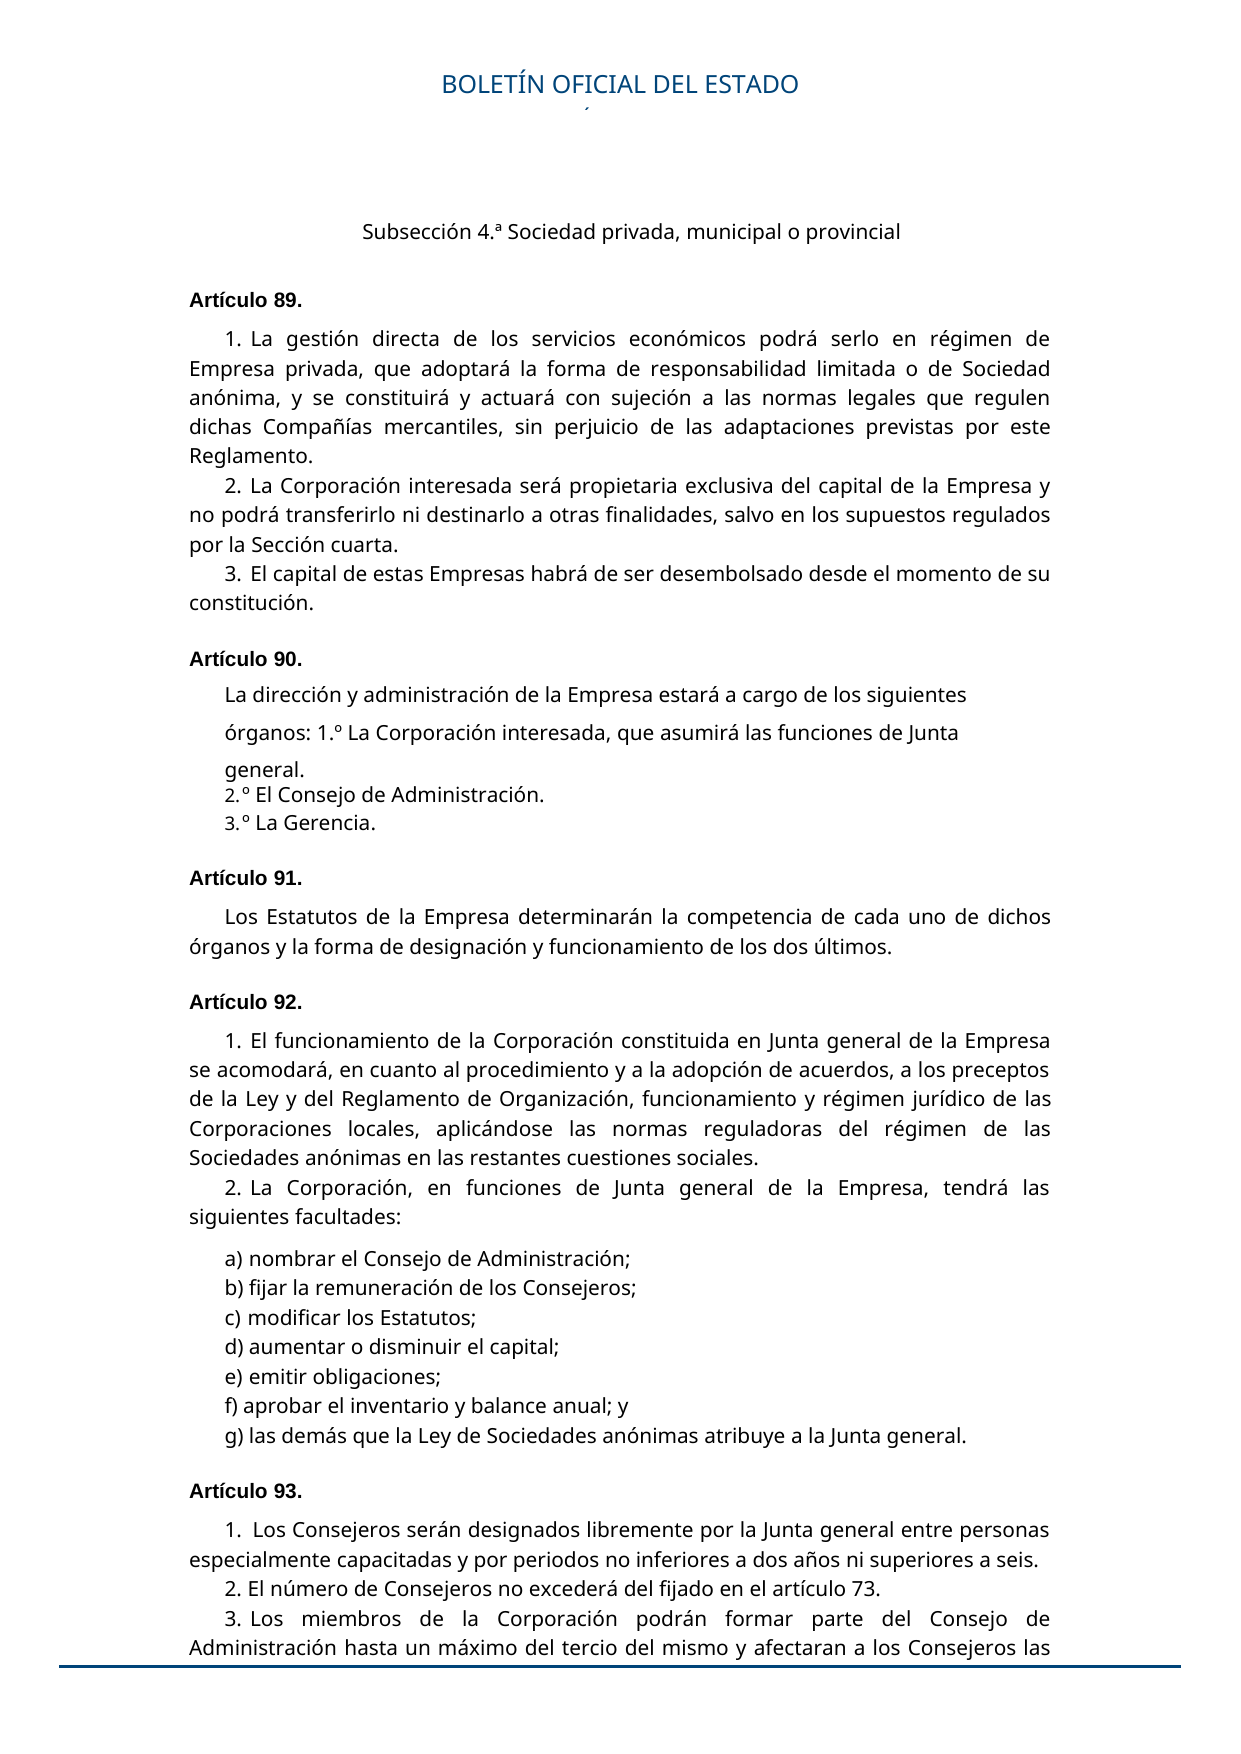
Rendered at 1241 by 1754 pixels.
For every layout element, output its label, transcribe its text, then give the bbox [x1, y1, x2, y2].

list aprobar el inventario y balance anual; y [224, 1391, 1184, 1420]
list las demás que la Ley de Sociedades anónimas atribuye a la Junta general. [224, 1421, 1184, 1449]
text La dirección y administración de la Empresa estará a cargo de los siguientes órganos: 1.º La Corporación interesada, que asumirá las funciones de Junta general. [224, 672, 1022, 785]
list º La Gerencia. [224, 808, 1184, 836]
list El capital de estas Empresas habrá de ser desembolsado desde el momento de su constitución. [189, 559, 1051, 617]
subtitle Artículo 89. [189, 288, 1184, 312]
subtitle Artículo 90. [189, 647, 1184, 671]
list La Corporación, en funciones de Junta general de la Empresa, tendrá las siguientes facultades: [189, 1173, 1051, 1231]
list modificar los Estatutos; [224, 1303, 1184, 1331]
list La Corporación interesada será propietaria exclusiva del capital de la Empresa y no podrá transferirlo ni destinarlo a otras finalidades, salvo en los supuestos regulados por la Sección cuarta. [189, 471, 1051, 558]
list aumentar o disminuir el capital; [224, 1332, 1184, 1361]
list Los Consejeros serán designados libremente por la Junta general entre personas especialmente capacitadas y por periodos no inferiores a dos años ni superiores a seis. [189, 1516, 1051, 1573]
list emitir obligaciones; [224, 1362, 1184, 1390]
list º El Consejo de Administración. [224, 785, 1184, 807]
list La gestión directa de los servicios económicos podrá serlo en régimen de Empresa privada, que adoptará la forma de responsabilidad limitada o de Sociedad anónima, y se constituirá y actuará con sujeción a las normas legales que regulen dichas Compañías mercantiles, sin perjuicio de las adaptaciones previstas por este Reglamento. [189, 324, 1051, 470]
text Los Estatutos de la Empresa determinarán la competencia de cada uno de dichos órganos y la forma de designación y funcionamiento de los dos últimos. [189, 902, 1051, 960]
list El número de Consejeros no excederá del fijado en el artículo 73. [224, 1574, 1184, 1603]
subtitle Artículo 93. [189, 1479, 1184, 1503]
subtitle Artículo 91. [189, 866, 1184, 890]
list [189, 1604, 1051, 1661]
subtitle Artículo 92. [189, 990, 1184, 1014]
list fijar la remuneración de los Consejeros; [224, 1273, 1184, 1302]
text Subsección 4.ª Sociedad privada, municipal o provincial [362, 217, 1184, 245]
list nombrar el Consejo de Administración; [224, 1244, 1184, 1272]
list El funcionamiento de la Corporación constituida en Junta general de la Empresa se acomodará, en cuanto al procedimiento y a la adopción de acuerdos, a los preceptos de la Ley y del Reglamento de Organización, funcionamiento y régimen jurídico de las Corporaciones locales, aplicándose las normas reguladoras del régimen de las Sociedades anónimas en las restantes cuestiones sociales. [189, 1026, 1052, 1172]
